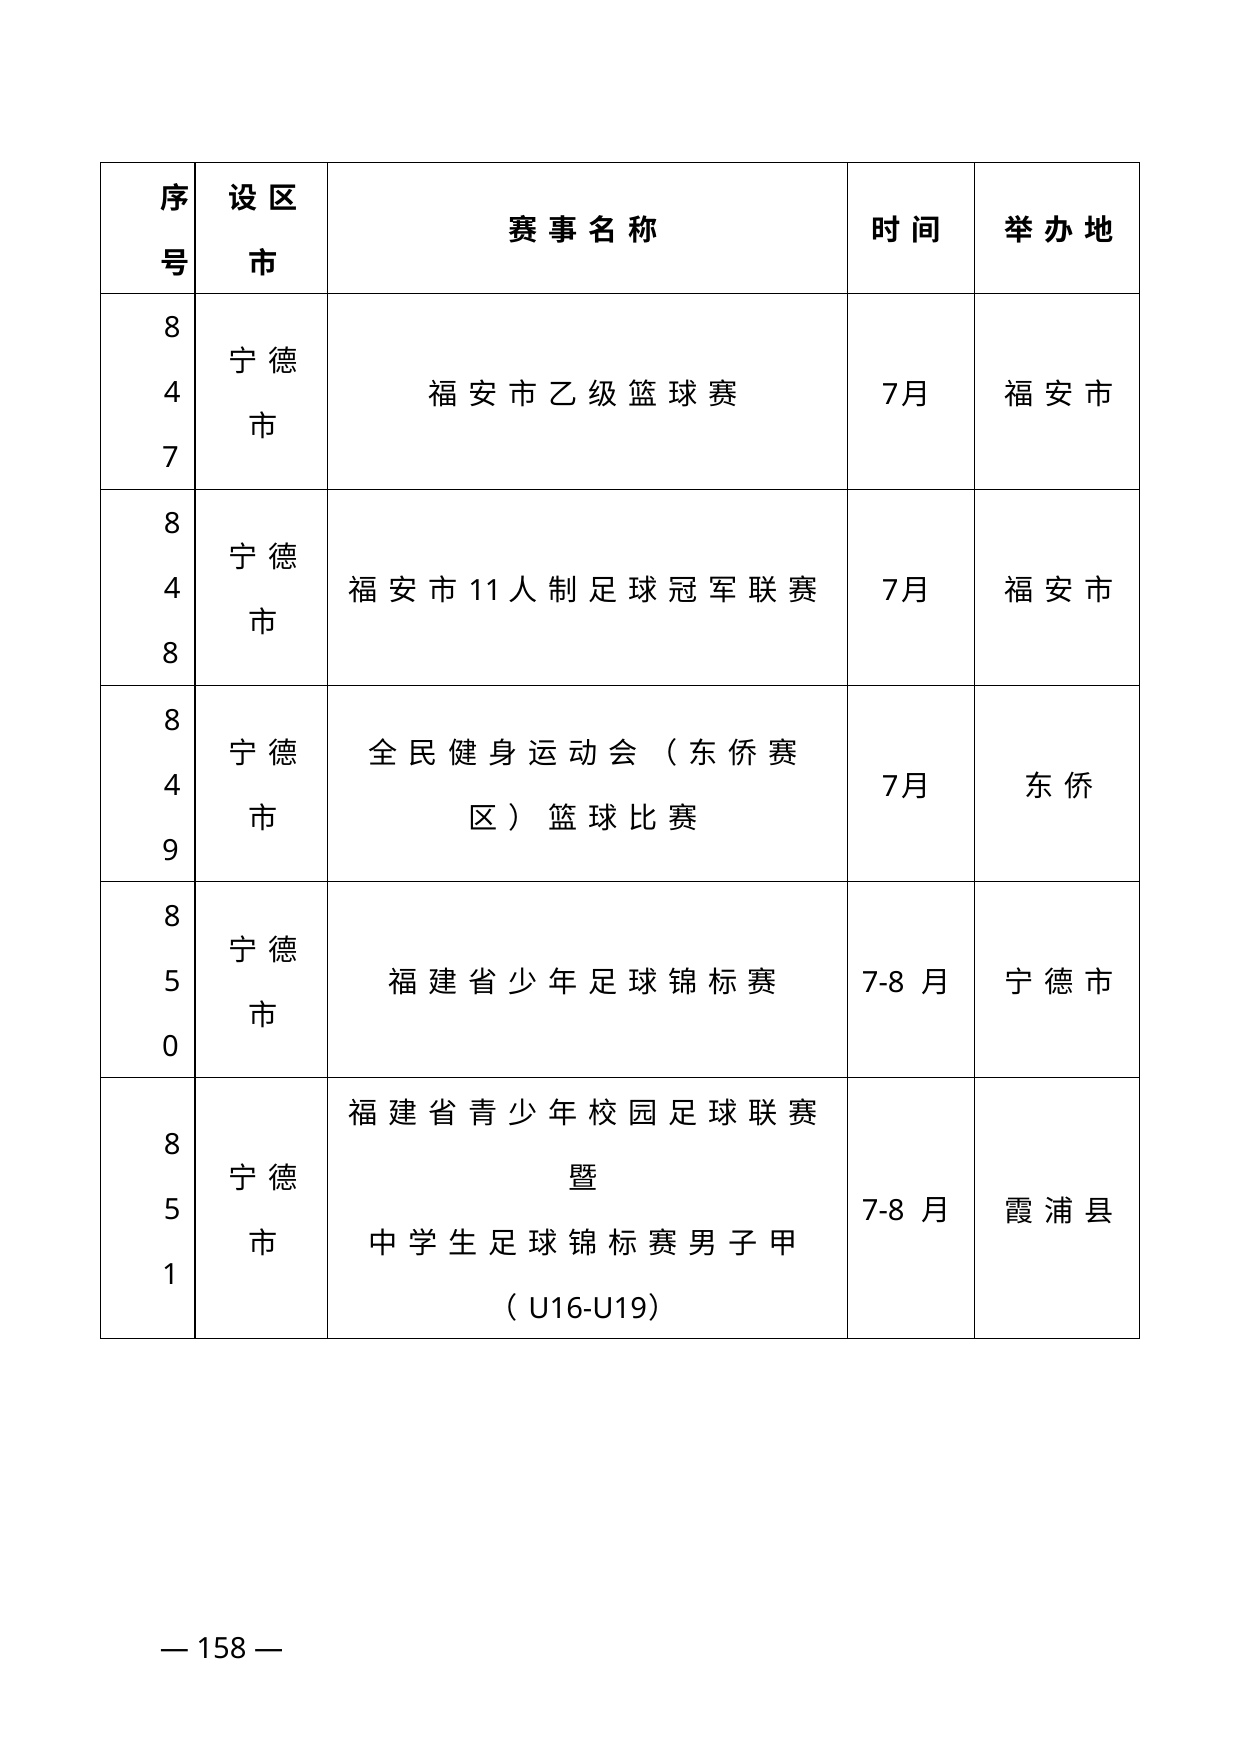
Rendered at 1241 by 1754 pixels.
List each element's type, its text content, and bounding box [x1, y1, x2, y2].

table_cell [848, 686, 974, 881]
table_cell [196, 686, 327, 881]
table_header 设区市 [196, 163, 327, 293]
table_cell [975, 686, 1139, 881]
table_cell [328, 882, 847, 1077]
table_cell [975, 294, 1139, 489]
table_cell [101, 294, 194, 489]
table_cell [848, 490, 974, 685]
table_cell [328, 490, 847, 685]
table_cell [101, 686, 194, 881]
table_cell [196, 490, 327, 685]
table_header 序号 [101, 163, 194, 293]
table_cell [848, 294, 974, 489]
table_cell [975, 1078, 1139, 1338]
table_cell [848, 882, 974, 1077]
table_header 举办地 [975, 163, 1139, 293]
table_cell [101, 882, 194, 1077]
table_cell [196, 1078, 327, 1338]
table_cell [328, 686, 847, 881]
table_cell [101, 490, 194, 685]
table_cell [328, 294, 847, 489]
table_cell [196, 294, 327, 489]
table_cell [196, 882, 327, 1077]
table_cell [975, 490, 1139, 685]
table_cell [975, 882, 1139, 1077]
table_header 时间 [848, 163, 974, 293]
table_header 赛事名称 [328, 163, 847, 293]
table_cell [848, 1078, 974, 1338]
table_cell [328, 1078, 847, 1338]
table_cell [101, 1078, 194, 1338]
